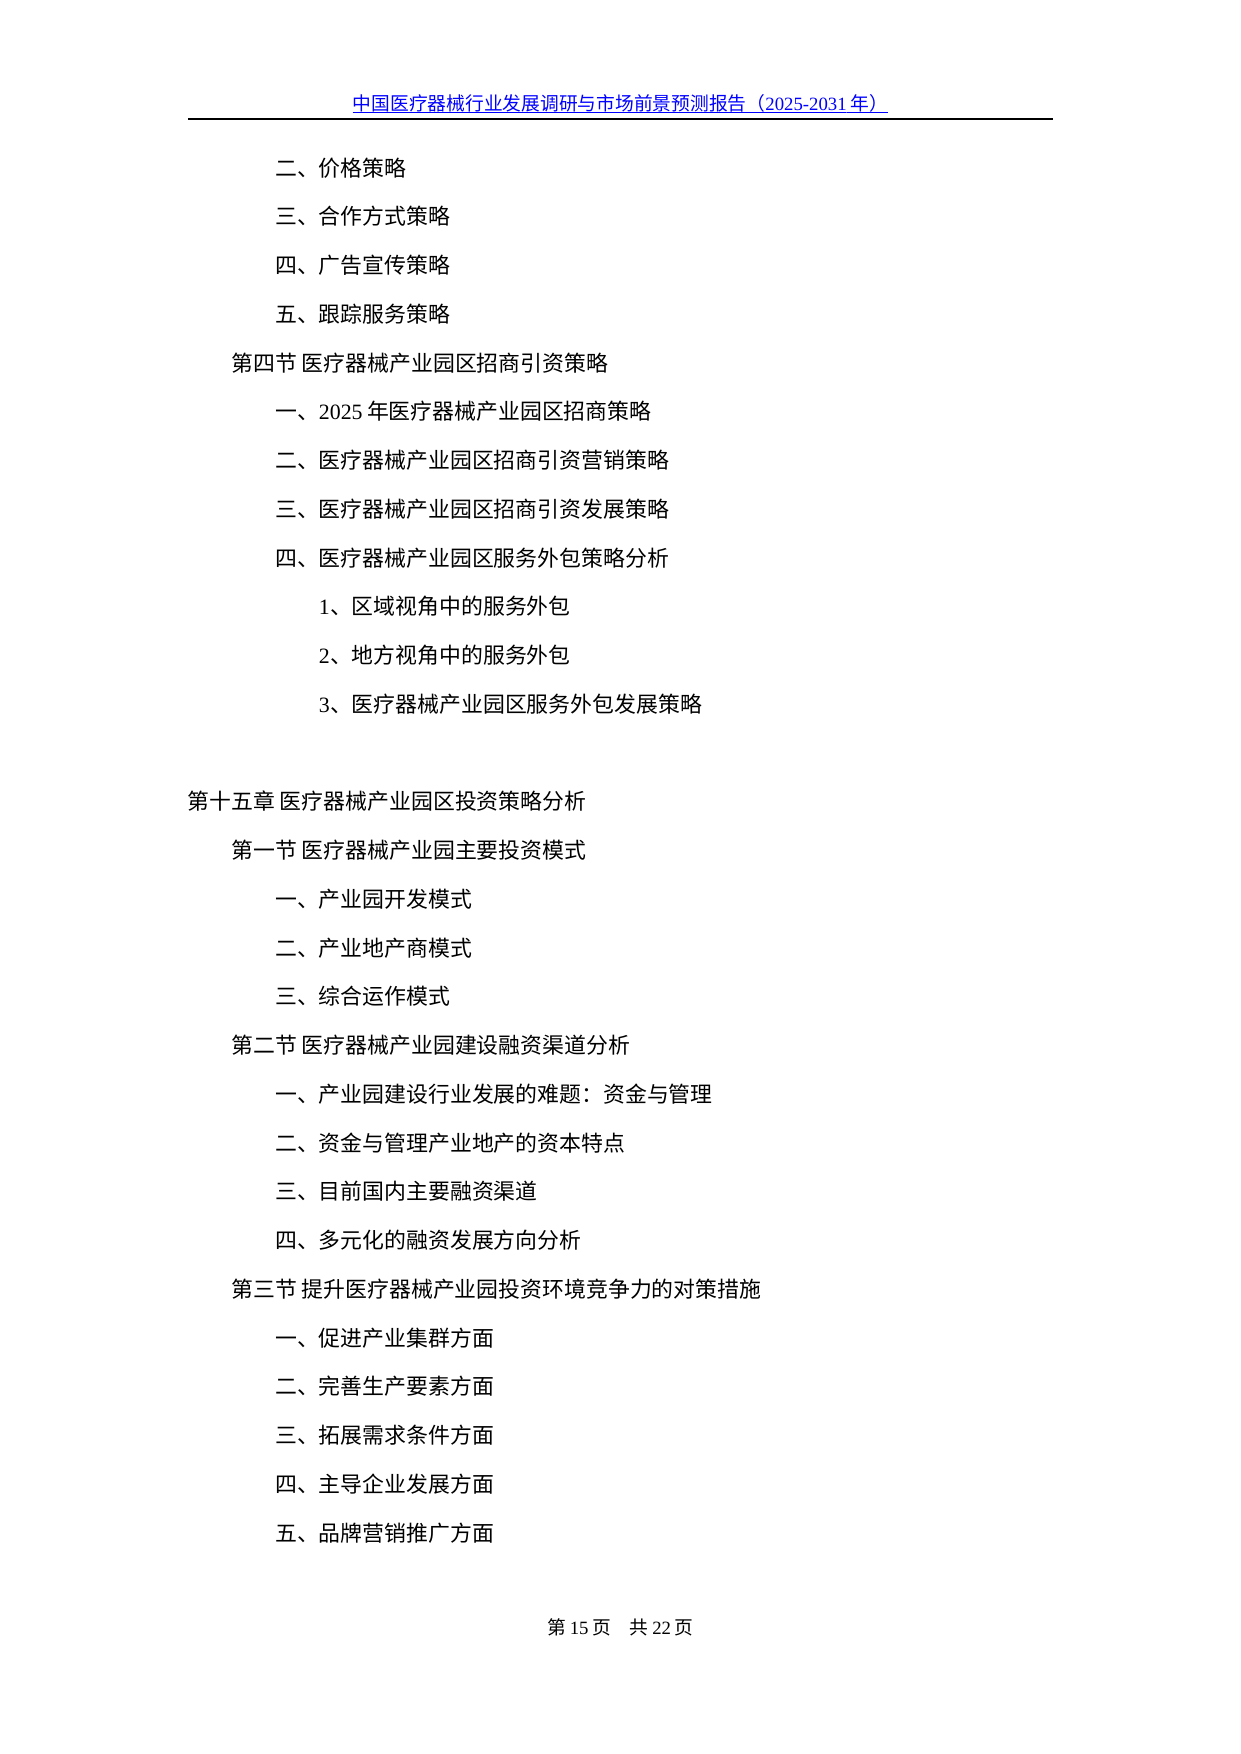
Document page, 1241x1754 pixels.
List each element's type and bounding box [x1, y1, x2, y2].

text [187, 150, 1053, 1548]
